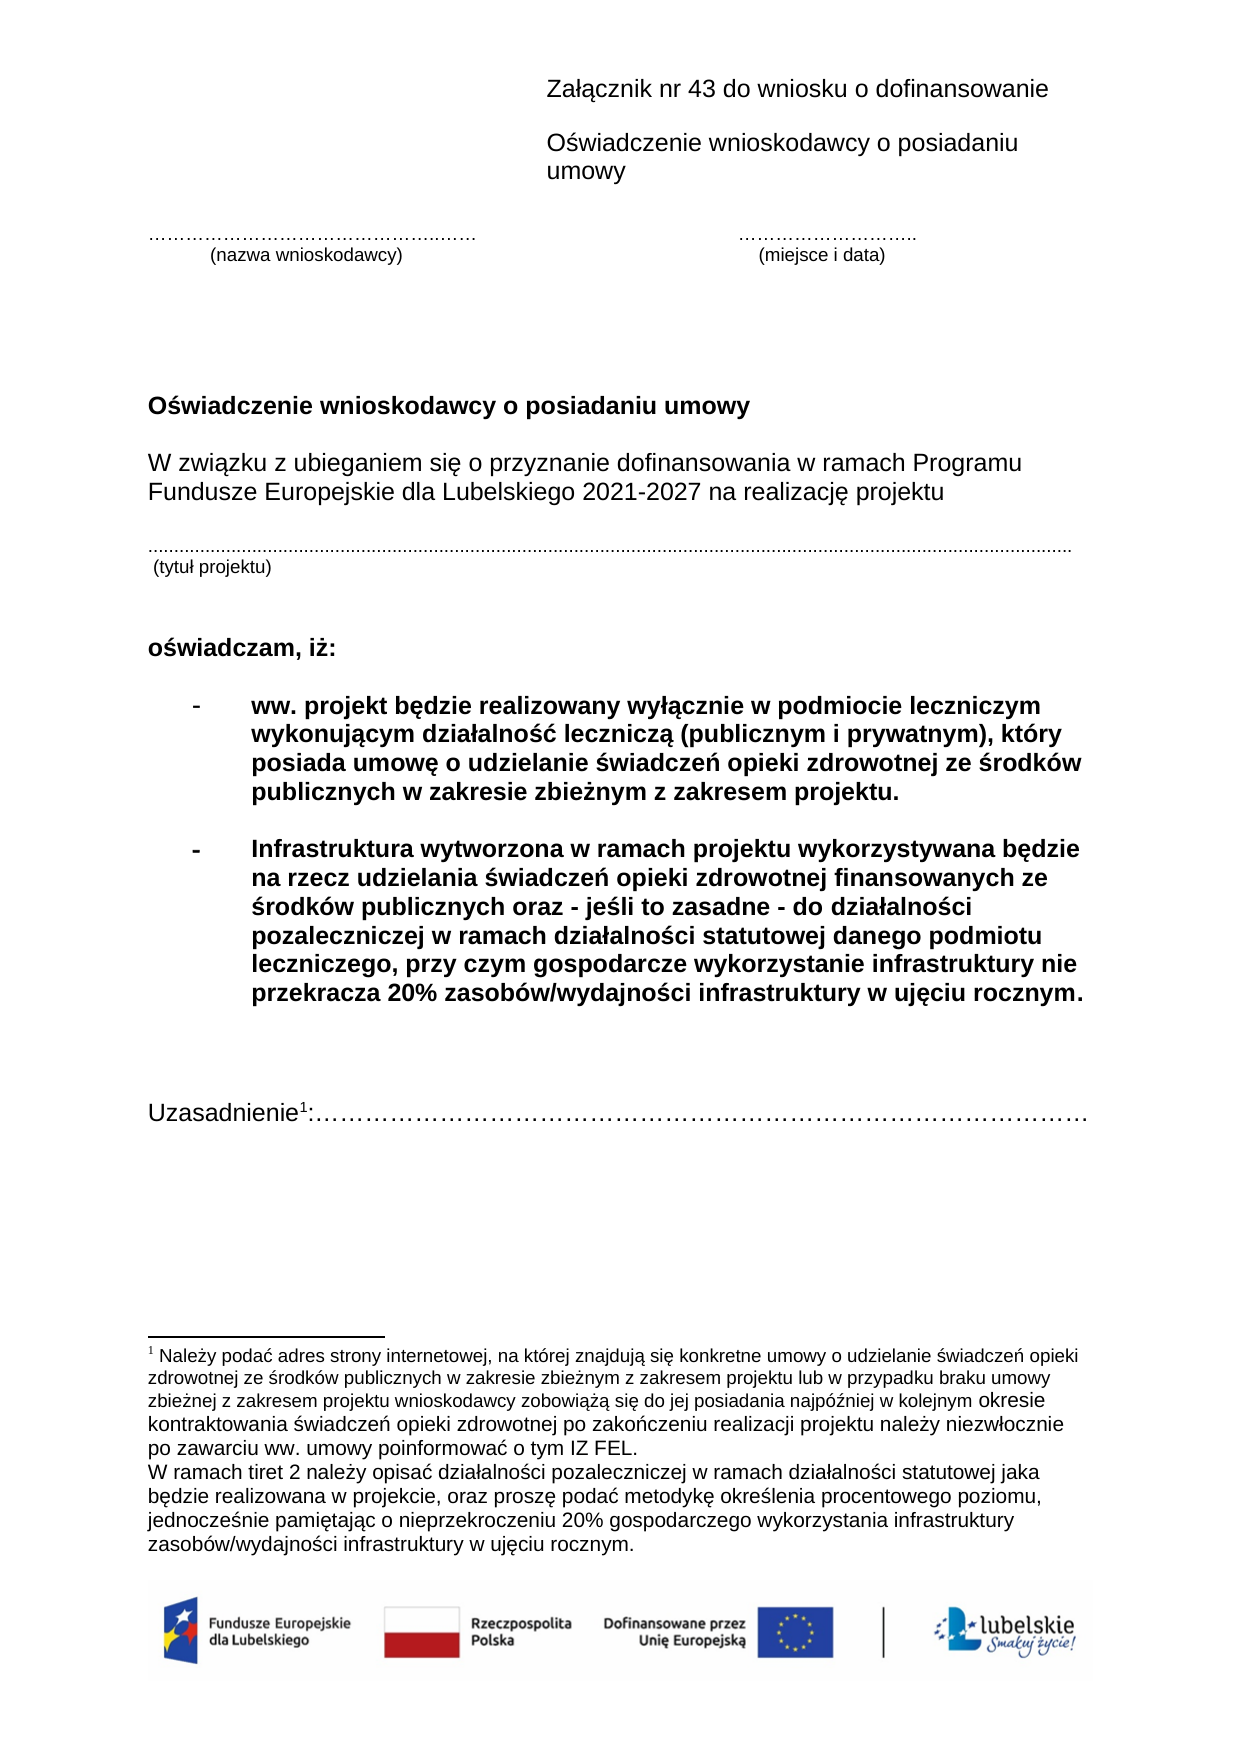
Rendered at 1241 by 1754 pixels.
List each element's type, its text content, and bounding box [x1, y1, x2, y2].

picture [147, 1580, 1093, 1681]
text (tytuł projektu) [148, 556, 1092, 578]
text (nazwa wnioskodawcy) (miejsce i data) [148, 244, 1092, 266]
list Infrastruktura wytworzona w ramach projektu wykorzystywana będzie na rzecz udzielania świadczeń opieki zdrowotnej finansowanych ze środków publicznych oraz - jeśli to zasadne - do działalności pozaleczniczej w ramach działalności statutowej danego podmiotu leczniczego, przy czym gospodarcze wykorzystanie infrastruktury nie przekracza 20% zasobów/wydajności infrastruktury w ujęciu rocznym. [192, 834, 1092, 1007]
text W związku z ubieganiem się o przyznanie dofinansowania w ramach Programu Fundusze Europejskie dla Lubelskiego 2021-2027 na realizację projektu [148, 448, 1092, 506]
text .................................................................................................................................................................................. [148, 534, 1092, 556]
subtitle Oświadczenie wnioskodawcy o posiadaniu umowy [148, 391, 1092, 419]
list ww. projekt będzie realizowany wyłącznie w podmiocie leczniczym wykonującym działalność leczniczą (publicznym i prywatnym), który posiada umowę o udzielanie świadczeń opieki zdrowotnej ze środków publicznych w zakresie zbieżnym z zakresem projektu. [192, 691, 1092, 806]
text Uzasadnienie:………………………………………………………………………………… [148, 1098, 1092, 1127]
text oświadczam, iż: [148, 633, 1092, 662]
text ………………………………………..…… ……………………….. [148, 223, 1092, 244]
